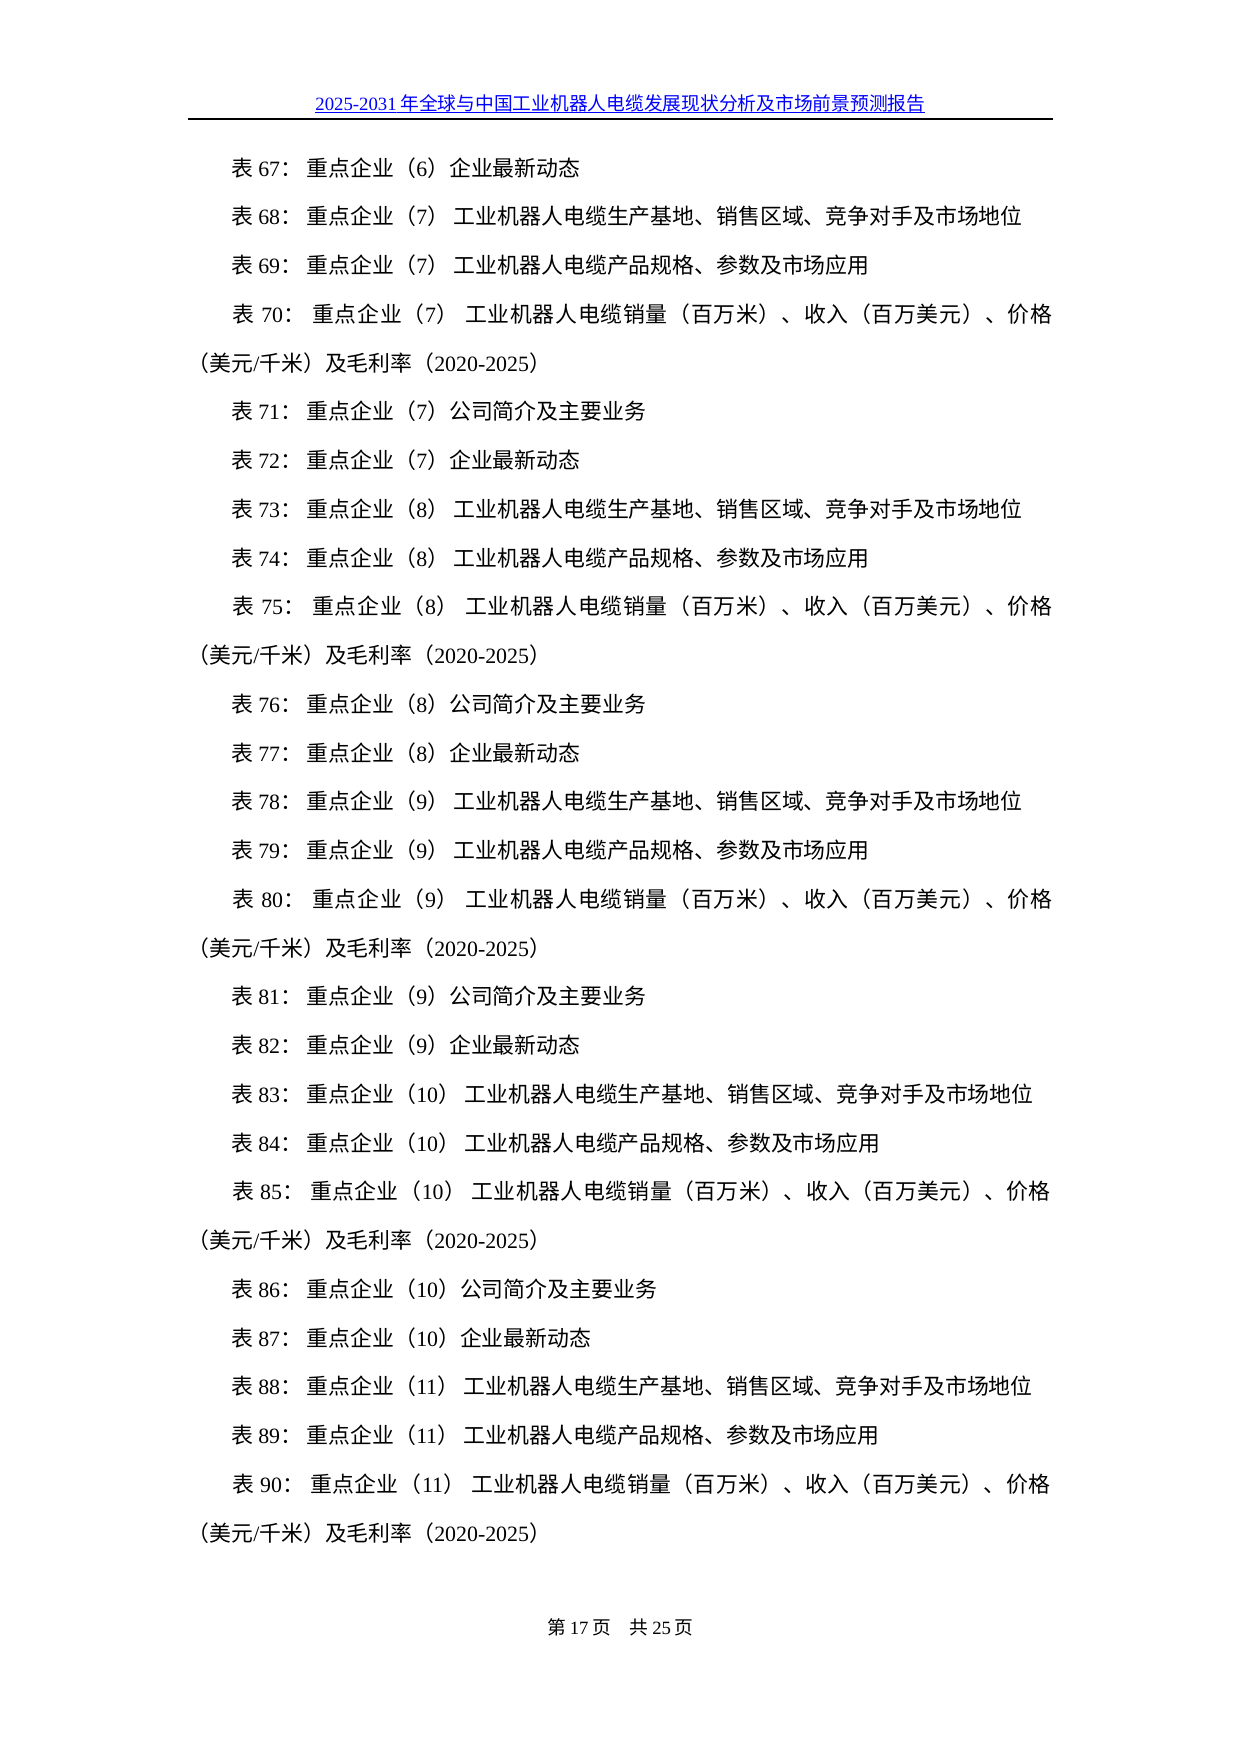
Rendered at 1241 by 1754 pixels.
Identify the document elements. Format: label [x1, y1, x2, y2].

text [187, 150, 1053, 1548]
